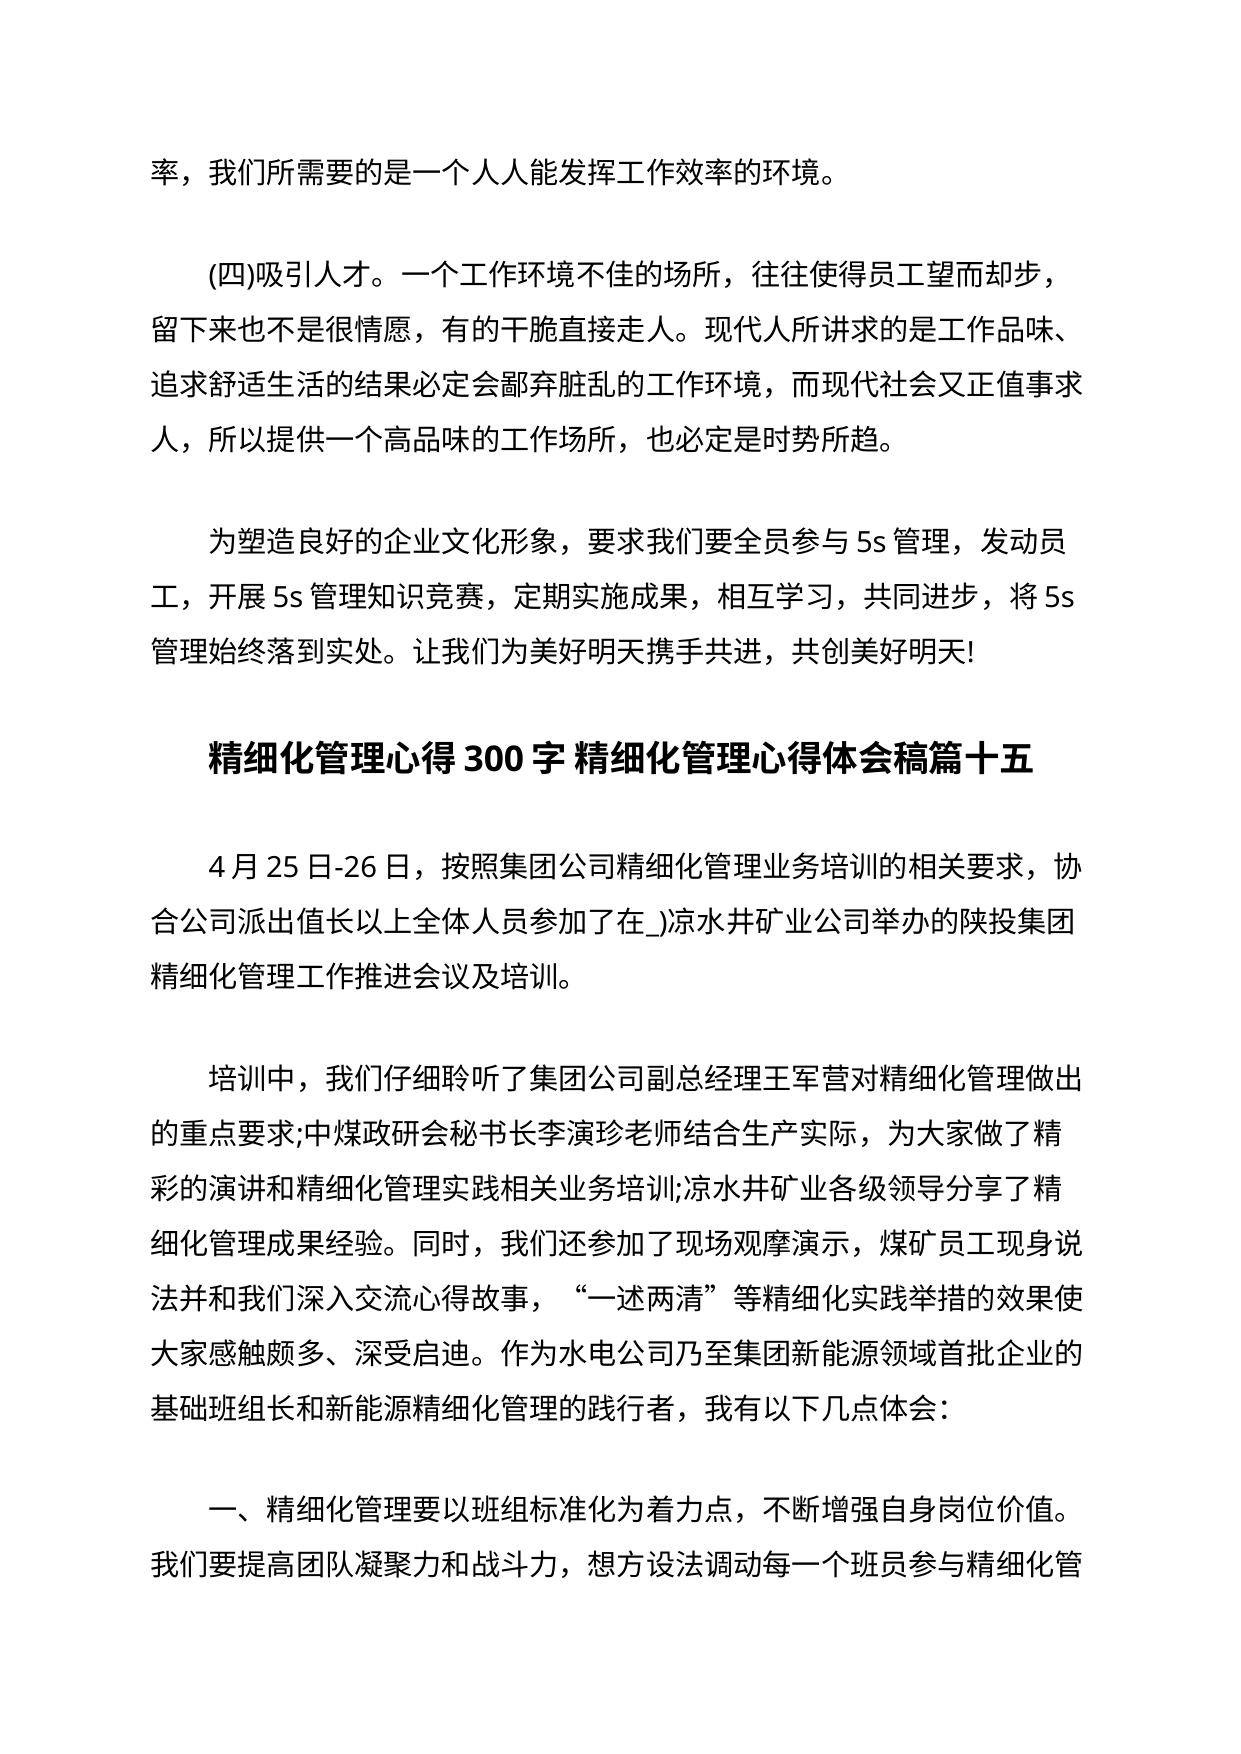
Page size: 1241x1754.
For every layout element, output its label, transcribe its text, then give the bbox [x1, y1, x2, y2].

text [150, 150, 1090, 192]
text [150, 1487, 1090, 1584]
text 4月25日-26日，按照集团公司精细化管理业务培训的相关要求，协合公司派出值长以上全体人员参加了在_)凉水井矿业公司举办的陕投集团精细化管理工作推进会议及培训。 [150, 844, 1090, 996]
text 为塑造良好的企业文化形象，要求我们要全员参与5s管理，发动员工，开展5s管理知识竞赛，定期实施成果，相互学习，共同进步，将5s管理始终落到实处。让我们为美好明天携手共进，共创美好明天! [150, 518, 1090, 671]
text 精细化管理心得300字 精细化管理心得体会稿篇十五 [150, 730, 1090, 782]
text (四)吸引人才。一个工作环境不佳的场所，往往使得员工望而却步，留下来也不是很情愿，有的干脆直接走人。现代人所讲求的是工作品味、追求舒适生活的结果必定会鄙弃脏乱的工作环境，而现代社会又正值事求人，所以提供一个高品味的工作场所，也必定是时势所趋。 [150, 252, 1090, 459]
text 培训中，我们仔细聆听了集团公司副总经理王军营对精细化管理做出的重点要求;中煤政研会秘书长李演珍老师结合生产实际，为大家做了精彩的演讲和精细化管理实践相关业务培训;凉水井矿业各级领导分享了精细化管理成果经验。同时，我们还参加了现场观摩演示，煤矿员工现身说法并和我们深入交流心得故事，“一述两清”等精细化实践举措的效果使大家感触颇多、深受启迪。作为水电公司乃至集团新能源领域首批企业的基础班组长和新能源精细化管理的践行者，我有以下几点体会： [150, 1056, 1090, 1427]
